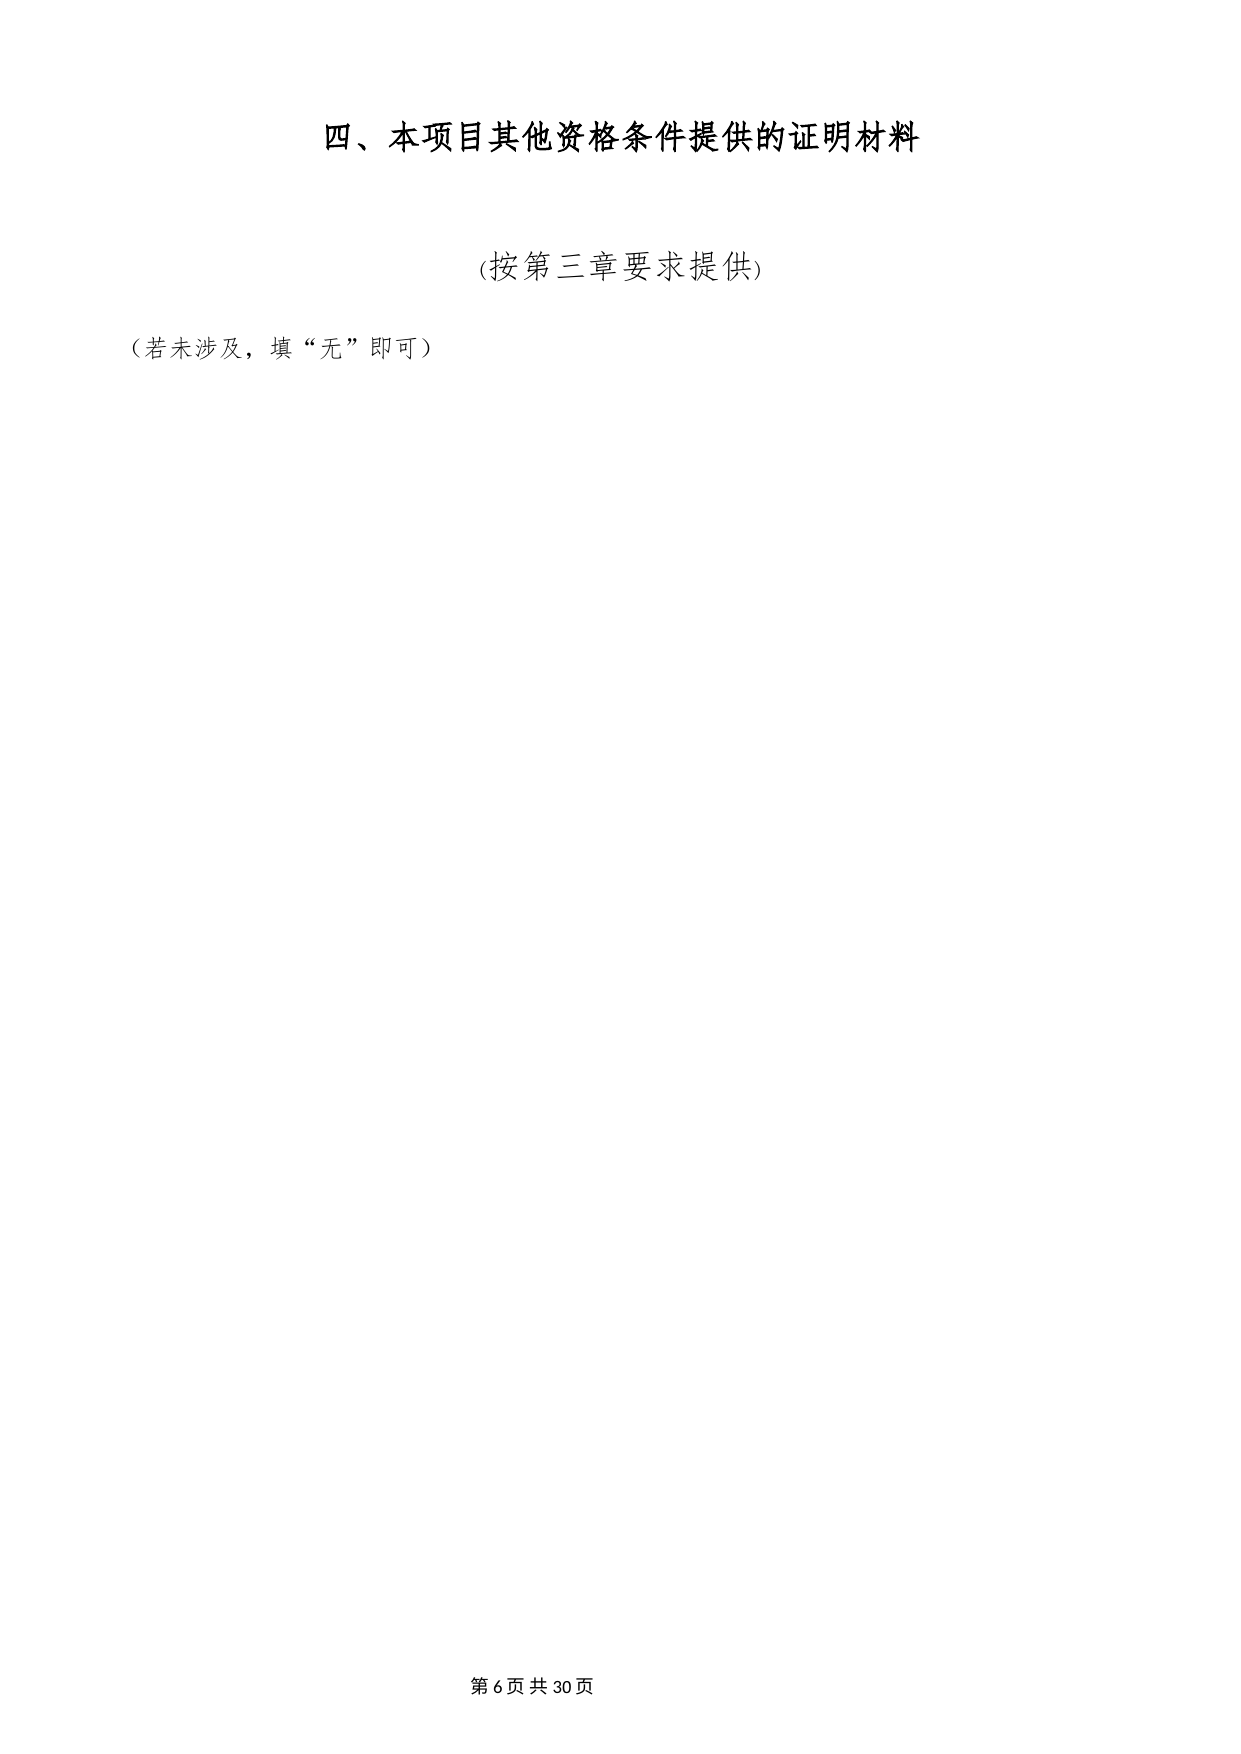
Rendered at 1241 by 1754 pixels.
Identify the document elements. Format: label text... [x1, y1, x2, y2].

subtitle 本项目其他资格条件提供的证明材料 [118, 101, 1122, 167]
text (按第三章要求提供) [118, 231, 1122, 297]
text （若未涉及，填“无”即可） [118, 331, 1122, 363]
